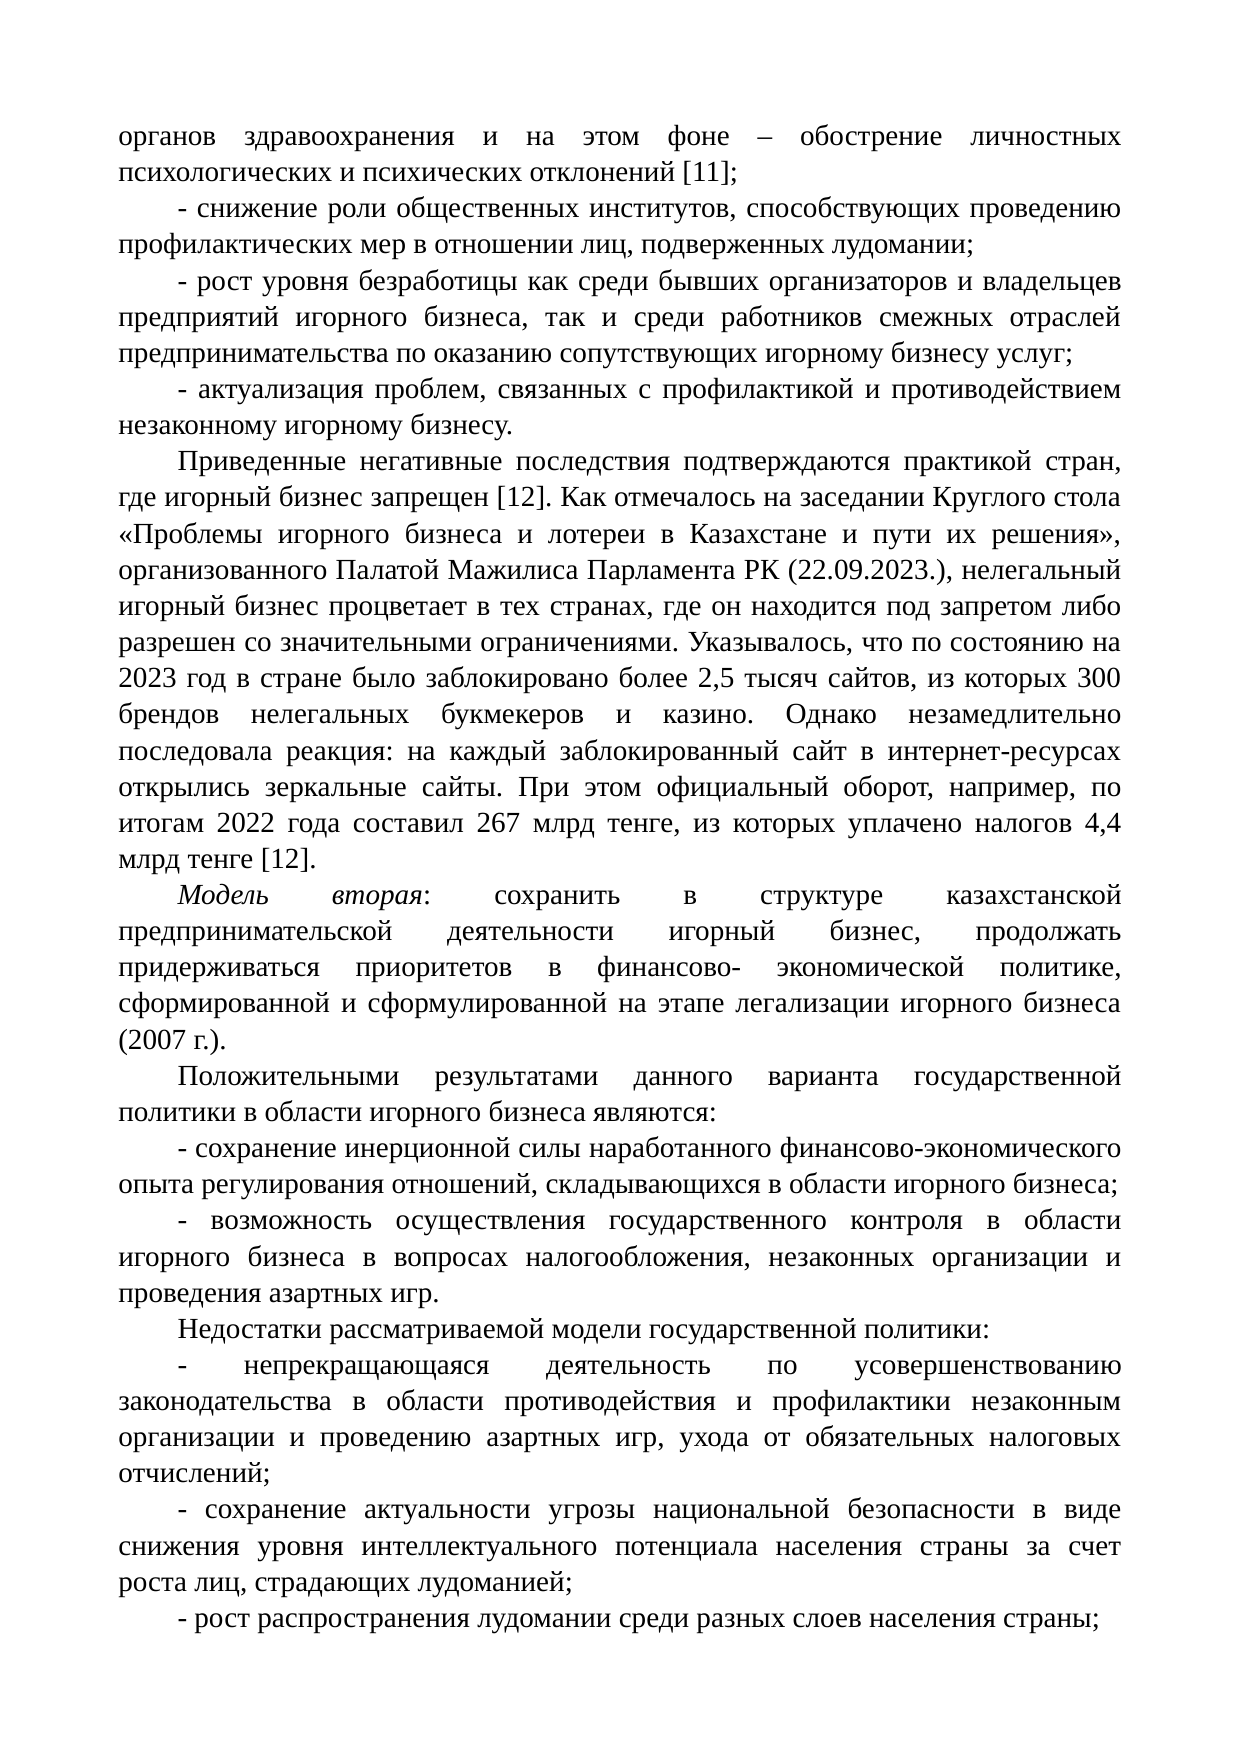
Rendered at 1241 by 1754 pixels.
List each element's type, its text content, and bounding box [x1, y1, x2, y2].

text Модель вторая: сохранить в структуре казахстанской предпринимательской деятельности игорный бизнес, продолжать придерживаться приоритетов в финансово- экономической политике, сформированной и сформулированной на этапе легализации игорного бизнеса (2007 г.). [118, 877, 1122, 1055]
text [118, 118, 1122, 188]
text - сохранение инерционной силы наработанного финансово-экономического опыта регулирования отношений, складывающихся в области игорного бизнеса; [118, 1130, 1122, 1200]
text - сохранение актуальности угрозы национальной безопасности в виде снижения уровня интеллектуального потенциала населения страны за счет роста лиц, страдающих лудоманией; [118, 1492, 1122, 1597]
text - рост уровня безработицы как среди бывших организаторов и владельцев предприятий игорного бизнеса, так и среди работников смежных отраслей предпринимательства по оказанию сопутствующих игорному бизнесу услуг; [118, 263, 1122, 368]
text Приведенные негативные последствия подтверждаются практикой стран, где игорный бизнес запрещен [12]. Как отмечалось на заседании Круглого стола «Проблемы игорного бизнеса и лотереи в Казахстане и пути их решения», организованного Палатой Мажилиса Парламента РК (22.09.2023.), нелегальный игорный бизнес процветает в тех странах, где он находится под запретом либо разрешен со значительными ограничениями. Указывалось, что по состоянию на 2023 год в стране было заблокировано более 2,5 тысяч сайтов, из которых 300 брендов нелегальных букмекеров и казино. Однако незамедлительно последовала реакция: на каждый заблокированный сайт в интернет-ресурсах открылись зеркальные сайты. При этом официальный оборот, например, по итогам 2022 года составил 267 млрд тенге, из которых уплачено налогов 4,4 млрд тенге [12]. [118, 443, 1122, 874]
text - снижение роли общественных институтов, способствующих проведению профилактических мер в отношении лиц, подверженных лудомании; [118, 190, 1122, 260]
text Положительными результатами данного варианта государственной политики в области игорного бизнеса являются: [118, 1058, 1122, 1128]
text - непрекращающаяся деятельность по усовершенствованию законодательства в области противодействия и профилактики незаконным организации и проведению азартных игр, ухода от обязательных налоговых отчислений; [118, 1347, 1122, 1489]
text - возможность осуществления государственного контроля в области игорного бизнеса в вопросах налогообложения, незаконных организации и проведения азартных игр. [118, 1202, 1122, 1308]
text - рост распространения лудомании среди разных слоев населения страны; [118, 1600, 1122, 1634]
text Недостатки рассматриваемой модели государственной политики: [118, 1311, 1122, 1344]
text - актуализация проблем, связанных с профилактикой и противодействием незаконному игорному бизнесу. [118, 371, 1122, 441]
